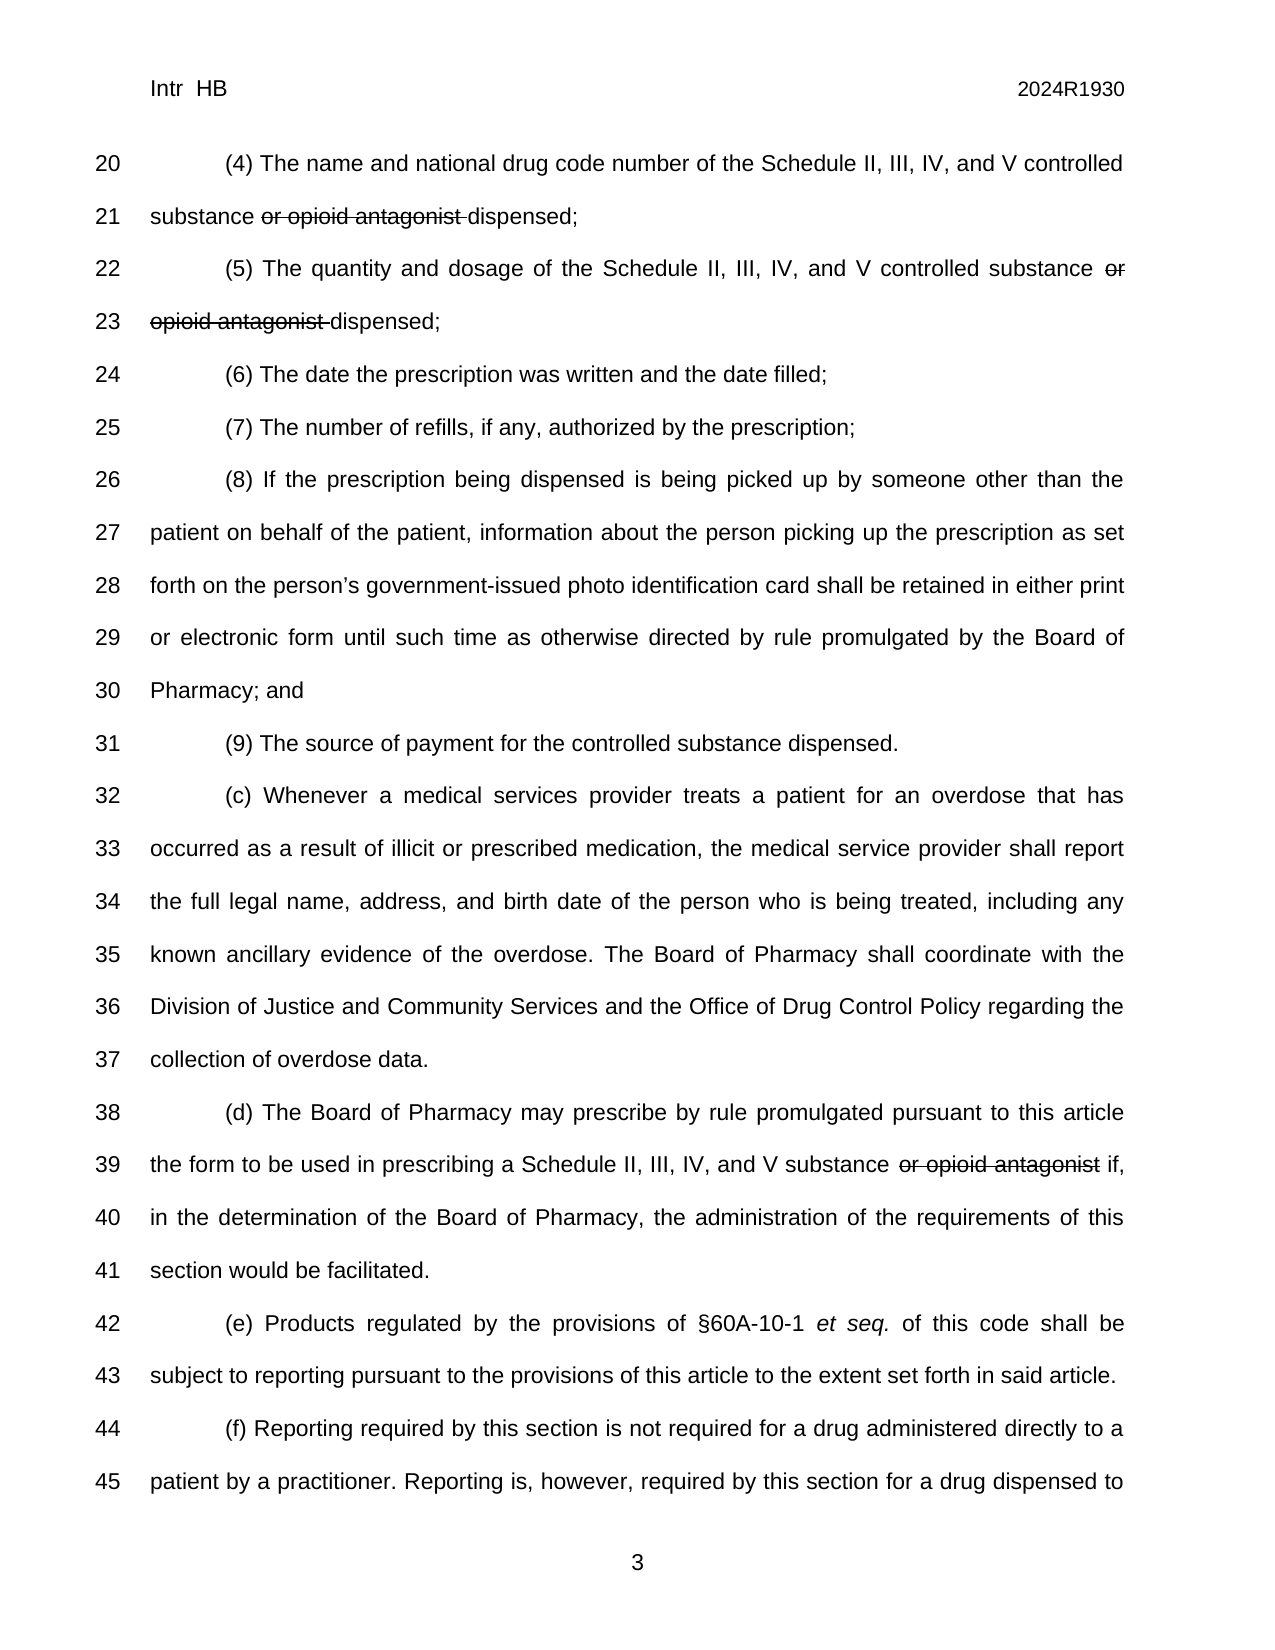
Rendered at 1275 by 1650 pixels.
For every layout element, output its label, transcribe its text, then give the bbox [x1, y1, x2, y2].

text (9) The source of payment for the controlled substance dispensed. [150, 730, 1125, 756]
text (7) The number of refills, if any, authorized by the prescription; [150, 413, 1125, 440]
text (e) Products regulated by the provisions of §60A-10-1 et seq. of this code shall be subject to reporting pursuant to the provisions of this article to the extent set forth in said article. [150, 1309, 1125, 1389]
text (d) The Board of Pharmacy may prescribe by rule promulgated pursuant to this article the form to be used in prescribing a Schedule II, III, IV, and V substance or opioid antagonist if, in the determination of the Board of Pharmacy, the administration of the requirements of this section would be facilitated. [150, 1099, 1125, 1283]
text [150, 1415, 1125, 1494]
text (4) The name and national drug code number of the Schedule II, III, IV, and V controlled substance or opioid antagonist dispensed; [150, 150, 1125, 229]
text (8) If the prescription being dispensed is being picked up by someone other than the patient on behalf of the patient, information about the person picking up the prescription as set forth on the person’s government-issued photo identification card shall be retained in either print or electronic form until such time as otherwise directed by rule promulgated by the Board of Pharmacy; and [150, 466, 1125, 703]
text (6) The date the prescription was written and the date filled; [150, 361, 1125, 387]
text (5) The quantity and dosage of the Schedule II, III, IV, and V controlled substance or opioid antagonist dispensed; [150, 255, 1125, 334]
text (c) Whenever a medical services provider treats a patient for an overdose that has occurred as a result of illicit or prescribed medication, the medical service provider shall report the full legal name, address, and birth date of the person who is being treated, including any known ancillary evidence of the overdose. The Board of Pharmacy shall coordinate with the Division of Justice and Community Services and the Office of Drug Control Policy regarding the collection of overdose data. [150, 782, 1125, 1072]
